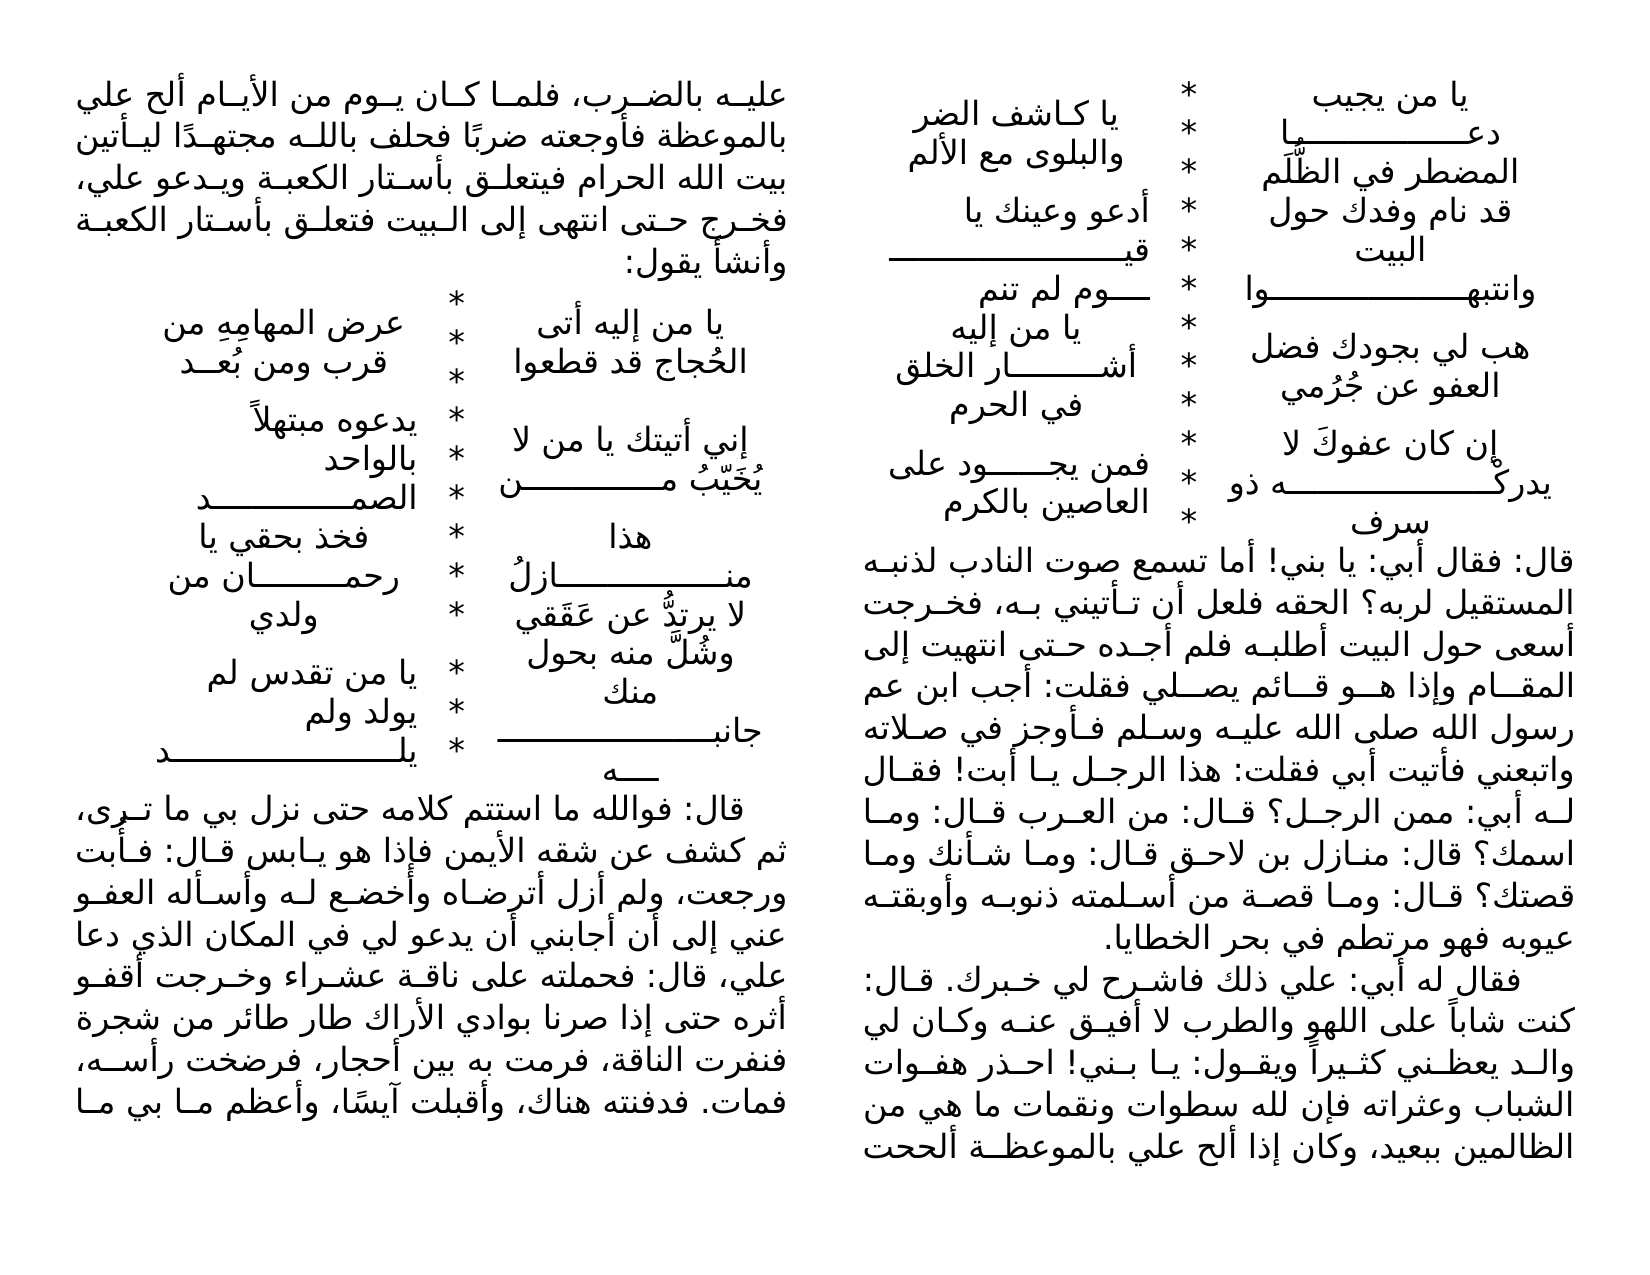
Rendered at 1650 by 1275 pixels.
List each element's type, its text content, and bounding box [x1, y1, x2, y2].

table_cell هذا منـــــــــــــــــازلُ لا يرتدُّ عن عَقَقي [484, 517, 776, 634]
table_cell وشُلَّ منه بحول منك جانبــــــــــــــــــــــــــه [484, 634, 776, 789]
table_header يا من يجيب دعــــــــــــــــــا المضطر في الظُّلَم [1217, 75, 1564, 192]
table_cell *** [1161, 425, 1217, 541]
text فقال له أبي: علي ذلك فاشرح لي خبرك. قال: كنت شاباً على اللهو والطرب لا أفيق عنه وكان لي والد يعظني كثيراً ويقول: يا بني! احذر هفوات الشباب وعثراته فإن لله سطوات ونقمات ما هي من الظالمين ببعيد، وكان إذا ألح علي بالموعظة ألححت عليه بالضرب، فلما كان يوم من الأيام ألح علي بالموعظة فأوجعته ضربًا فحلف بالله مجتهدًا ليأتين بيت الله الحرام فيتعلق بأستار الكعبة ويدعو علي، فخرج حتى انتهى إلى البيت فتعلق بأستار الكعبة وأنشأ يقول: [75, 75, 787, 281]
table_cell إن كان عفوكَ لا يدركْـــــــــــــــــــــه ذو سرف [1217, 425, 1564, 541]
table_cell أدعو وعينك يا قيــــــــــــــــــــــــــــوم لم تنم [871, 192, 1161, 308]
table_cell يا من إليه أشـــــــــار الخلق في الحرم [871, 308, 1161, 425]
table_header *** [429, 284, 484, 401]
table_cell فمن يجــــــود على العاصين بالكرم [871, 425, 1161, 541]
text فقال له أبي: علي ذلك فاشرح لي خبرك. قال: كنت شاباً على اللهو والطرب لا أفيق عنه وكان لي والد يعظني كثيراً ويقول: يا بني! احذر هفوات الشباب وعثراته فإن لله سطوات ونقمات ما هي من الظالمين ببعيد، وكان إذا ألح علي بالموعظة ألححت عليه بالضرب، فلما كان يوم من الأيام ألح علي بالموعظة فأوجعته ضربًا فحلف بالله مجتهدًا ليأتين بيت الله الحرام فيتعلق بأستار الكعبة ويدعو علي، فخرج حتى انتهى إلى البيت فتعلق بأستار الكعبة وأنشأ يقول: [862, 960, 1575, 1166]
table_cell *** [429, 634, 484, 789]
table_cell يا من تقدس لم يولد ولم يلـــــــــــــــــــــــد [139, 634, 429, 789]
table_cell *** [1161, 192, 1217, 308]
table_cell إني أتيتك يا من لا يُخَيّبُ مــــــــــــــن [484, 401, 776, 517]
table_cell *** [1161, 308, 1217, 425]
table_cell هب لي بجودك فضل العفو عن جُرُمي [1217, 308, 1564, 425]
table_cell *** [429, 517, 484, 634]
table_header يا كـاشف الضر والبلوى مع الألم [871, 75, 1161, 192]
text قال: فقال أبي: يا بني! أما تسمع صوت النادب لذنبه المستقيل لربه؟ الحقه فلعل أن تأتيني به، فخرجت أسعى حول البيت أطلبه فلم أجده حتى انتهيت إلى المقام وإذا هو قائم يصلي فقلت: أجب ابن عم رسول الله صلى الله عليه وسلم فأوجز في صلاته واتبعني فأتيت أبي فقلت: هذا الرجل يا أبت! فقال له أبي: ممن الرجل؟ قال: من العرب قال: وما اسمك؟ قال: منازل بن لاحق قال: وما شأنك وما قصتك؟ قال: وما قصة من أسلمته ذنوبه وأوبقته عيوبه فهو مرتطم في بحر الخطايا. [862, 541, 1575, 957]
table_cell *** [429, 401, 484, 517]
table_cell يدعوه مبتهلاً بالواحد الصمــــــــــــــد [139, 401, 429, 517]
table_cell فخذ بحقي يا رحمـــــــــان من ولدي [139, 517, 429, 634]
table_header *** [1161, 75, 1217, 192]
table_header يا من إليه أتى الحُجاج قد قطعوا [484, 284, 776, 401]
table_cell قد نام وفدك حول البيت وانتبهــــــــــــــــــــوا [1217, 192, 1564, 308]
table_header عرض المهامِهِ من قرب ومن بُعــد [139, 284, 429, 401]
